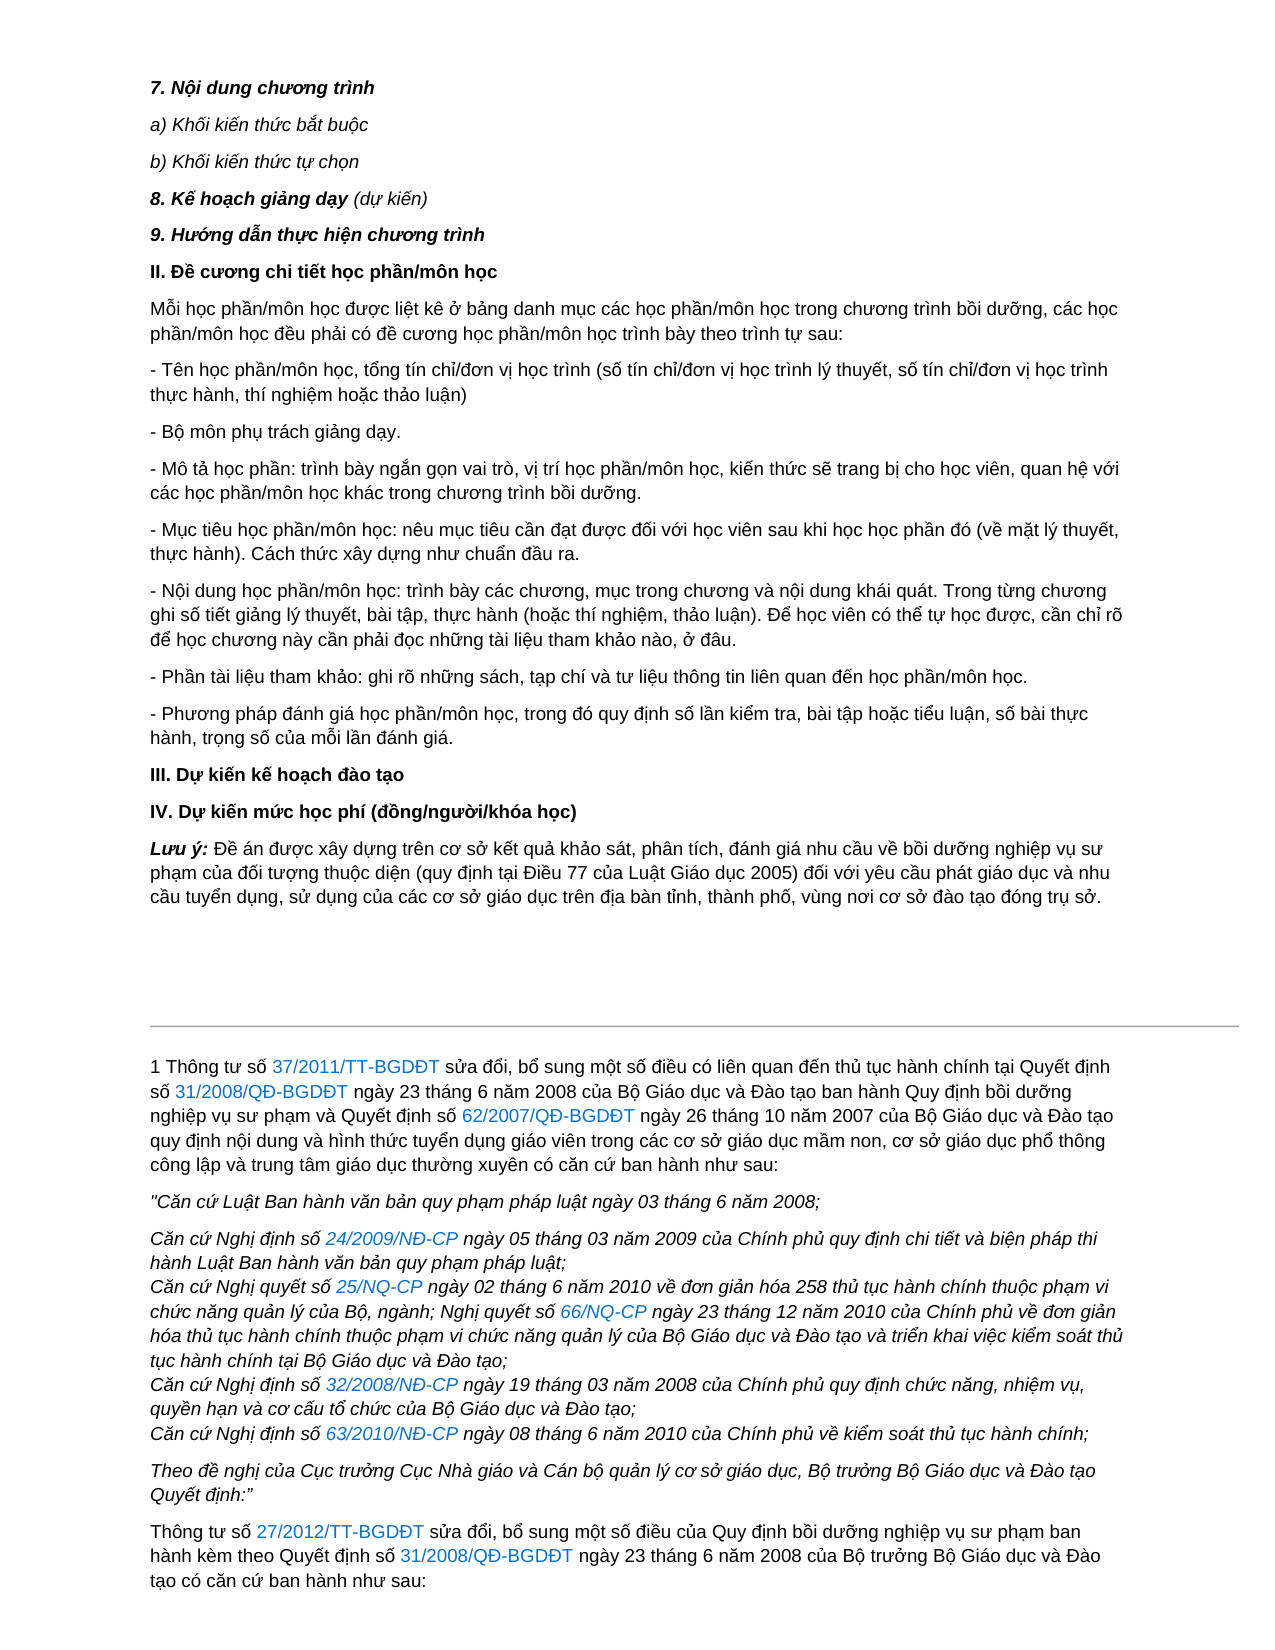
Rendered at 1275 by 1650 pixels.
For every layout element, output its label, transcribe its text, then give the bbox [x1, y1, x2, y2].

text Căn cứ Nghị định số 32/2008/NĐ-CP ngày 19 tháng 03 năm 2008 của Chính phủ quy định chức năng, nhiệm vụ, quyền hạn và cơ cấu tổ chức của Bộ Giáo dục và Đào tạo; [150, 1371, 1125, 1420]
text 8. Kế hoạch giảng dạy (dự kiến) [150, 184, 1125, 209]
text - Bộ môn phụ trách giảng dạy. [150, 418, 1125, 442]
text Căn cứ Nghị quyết số 25/NQ-CP ngày 02 tháng 6 năm 2010 về đơn giản hóa 258 thủ tục hành chính thuộc phạm vi chức năng quản lý của Bộ, ngành; Nghị quyết số 66/NQ-CP ngày 23 tháng 12 năm 2010 của Chính phủ về đơn giản hóa thủ tục hành chính thuộc phạm vi chức năng quản lý của Bộ Giáo dục và Đào tạo và triển khai việc kiểm soát thủ tục hành chính tại Bộ Giáo dục và Đào tạo; [150, 1273, 1125, 1371]
text Thông tư số 27/2012/TT-BGDĐT sửa đổi, bổ sung một số điều của Quy định bồi dưỡng nghiệp vụ sư phạm ban hành kèm theo Quyết định số 31/2008/QĐ-BGDĐT ngày 23 tháng 6 năm 2008 của Bộ trưởng Bộ Giáo dục và Đào tạo có căn cứ ban hành như sau: [150, 1518, 1125, 1591]
text 7. Nội dung chương trình [150, 74, 1125, 98]
text - Mô tả học phần: trình bày ngắn gọn vai trò, vị trí học phần/môn học, kiến thức sẽ trang bị cho học viên, quan hệ với các học phần/môn học khác trong chương trình bồi dưỡng. [150, 454, 1125, 503]
text - Tên học phần/môn học, tổng tín chỉ/đơn vị học trình (số tín chỉ/đơn vị học trình lý thuyết, số tín chỉ/đơn vị học trình thực hành, thí nghiệm hoặc thảo luận) [150, 356, 1125, 405]
text IV. Dự kiến mức học phí (đồng/người/khóa học) [150, 798, 1125, 822]
text Căn cứ Nghị định số 24/2009/NĐ-CP ngày 05 tháng 03 năm 2009 của Chính phủ quy định chi tiết và biện pháp thi hành Luật Ban hành văn bản quy phạm pháp luật; [150, 1225, 1125, 1273]
text - Mục tiêu học phần/môn học: nêu mục tiêu cần đạt được đối với học viên sau khi học học phần đó (về mặt lý thuyết, thực hành). Cách thức xây dựng như chuẩn đầu ra. [150, 516, 1125, 564]
text II. Đề cương chi tiết học phần/môn học [150, 258, 1125, 283]
text Lưu ý: Đề án được xây dựng trên cơ sở kết quả khảo sát, phân tích, đánh giá nhu cầu về bồi dưỡng nghiệp vụ sư phạm của đối tượng thuộc diện (quy định tại Điều 77 của Luật Giáo dục 2005) đối với yêu cầu phát giáo dục và nhu cầu tuyển dụng, sử dụng của các cơ sở giáo dục trên địa bàn tỉnh, thành phố, vùng nơi cơ sở đào tạo đóng trụ sở. [150, 834, 1125, 908]
text 1 Thông tư số 37/2011/TT-BGDĐT sửa đổi, bổ sung một số điều có liên quan đến thủ tục hành chính tại Quyết định số 31/2008/QĐ-BGDĐT ngày 23 tháng 6 năm 2008 của Bộ Giáo dục và Đào tạo ban hành Quy định bồi dưỡng nghiệp vụ sư phạm và Quyết định số 62/2007/QĐ-BGDĐT ngày 26 tháng 10 năm 2007 của Bộ Giáo dục và Đào tạo quy định nội dung và hình thức tuyển dụng giáo viên trong các cơ sở giáo dục mầm non, cơ sở giáo dục phổ thông công lập và trung tâm giáo dục thường xuyên có căn cứ ban hành như sau: [150, 1053, 1125, 1175]
text b) Khối kiến thức tự chọn [150, 148, 1125, 172]
text - Nội dung học phần/môn học: trình bày các chương, mục trong chương và nội dung khái quát. Trong từng chương ghi số tiết giảng lý thuyết, bài tập, thực hành (hoặc thí nghiệm, thảo luận). Để học viên có thể tự học được, cần chỉ rõ để học chương này cần phải đọc những tài liệu tham khảo nào, ở đâu. [150, 577, 1125, 650]
text - Phương pháp đánh giá học phần/môn học, trong đó quy định số lần kiểm tra, bài tập hoặc tiểu luận, số bài thực hành, trọng số của mỗi lần đánh giá. [150, 699, 1125, 748]
text 9. Hướng dẫn thực hiện chương trình [150, 221, 1125, 246]
text Căn cứ Nghị định số 63/2010/NĐ-CP ngày 08 tháng 6 năm 2010 của Chính phủ về kiểm soát thủ tục hành chính; [150, 1420, 1125, 1444]
text Mỗi học phần/môn học được liệt kê ở bảng danh mục các học phần/môn học trong chương trình bồi dưỡng, các học phần/môn học đều phải có đề cương học phần/môn học trình bày theo trình tự sau: [150, 295, 1125, 344]
text a) Khối kiến thức bắt buộc [150, 111, 1125, 135]
text "Căn cứ Luật Ban hành văn bản quy phạm pháp luật ngày 03 tháng 6 năm 2008; [150, 1188, 1125, 1212]
text - Phần tài liệu tham khảo: ghi rõ những sách, tạp chí và tư liệu thông tin liên quan đến học phần/môn học. [150, 663, 1125, 687]
text Theo đề nghị của Cục trưởng Cục Nhà giáo và Cán bộ quản lý cơ sở giáo dục, Bộ trưởng Bộ Giáo dục và Đào tạo Quyết định:” [150, 1457, 1125, 1505]
text III. Dự kiến kế hoạch đào tạo [150, 761, 1125, 785]
